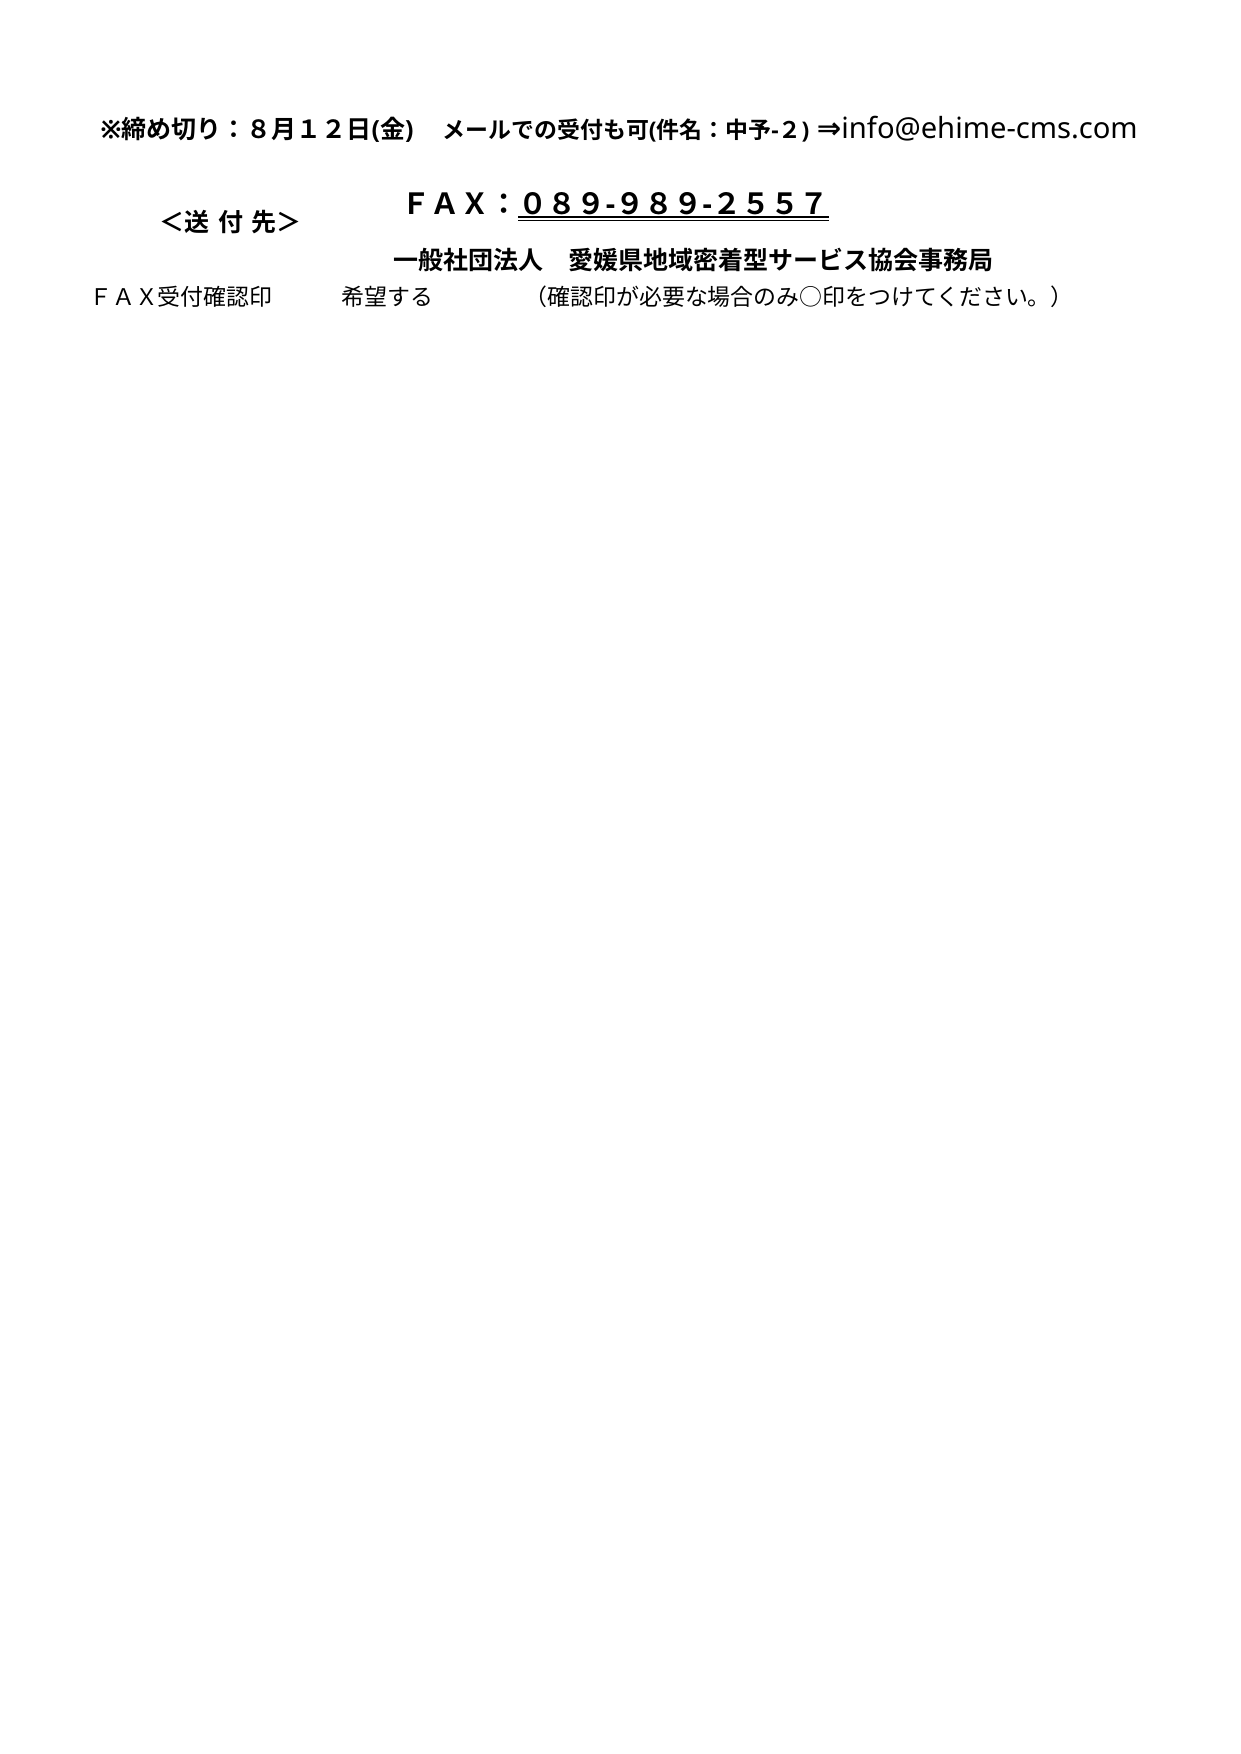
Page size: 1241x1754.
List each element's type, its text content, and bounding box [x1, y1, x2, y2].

table_header ＜送付先＞ [120, 165, 332, 277]
text ※締め切り：８月１２日(金) メールでの受付も可(件名：中予-２) ⇒info@ehime-cms.com [75, 89, 1165, 164]
table_header ＦＡＸ：０８９-９８９-２５５７ 一般社団法人 愛媛県地域密着型サービス協会事務局 [332, 165, 1120, 277]
text ＦＡＸ受付確認印 希望する （確認印が必要な場合のみ○印をつけてください。） [75, 277, 1073, 314]
